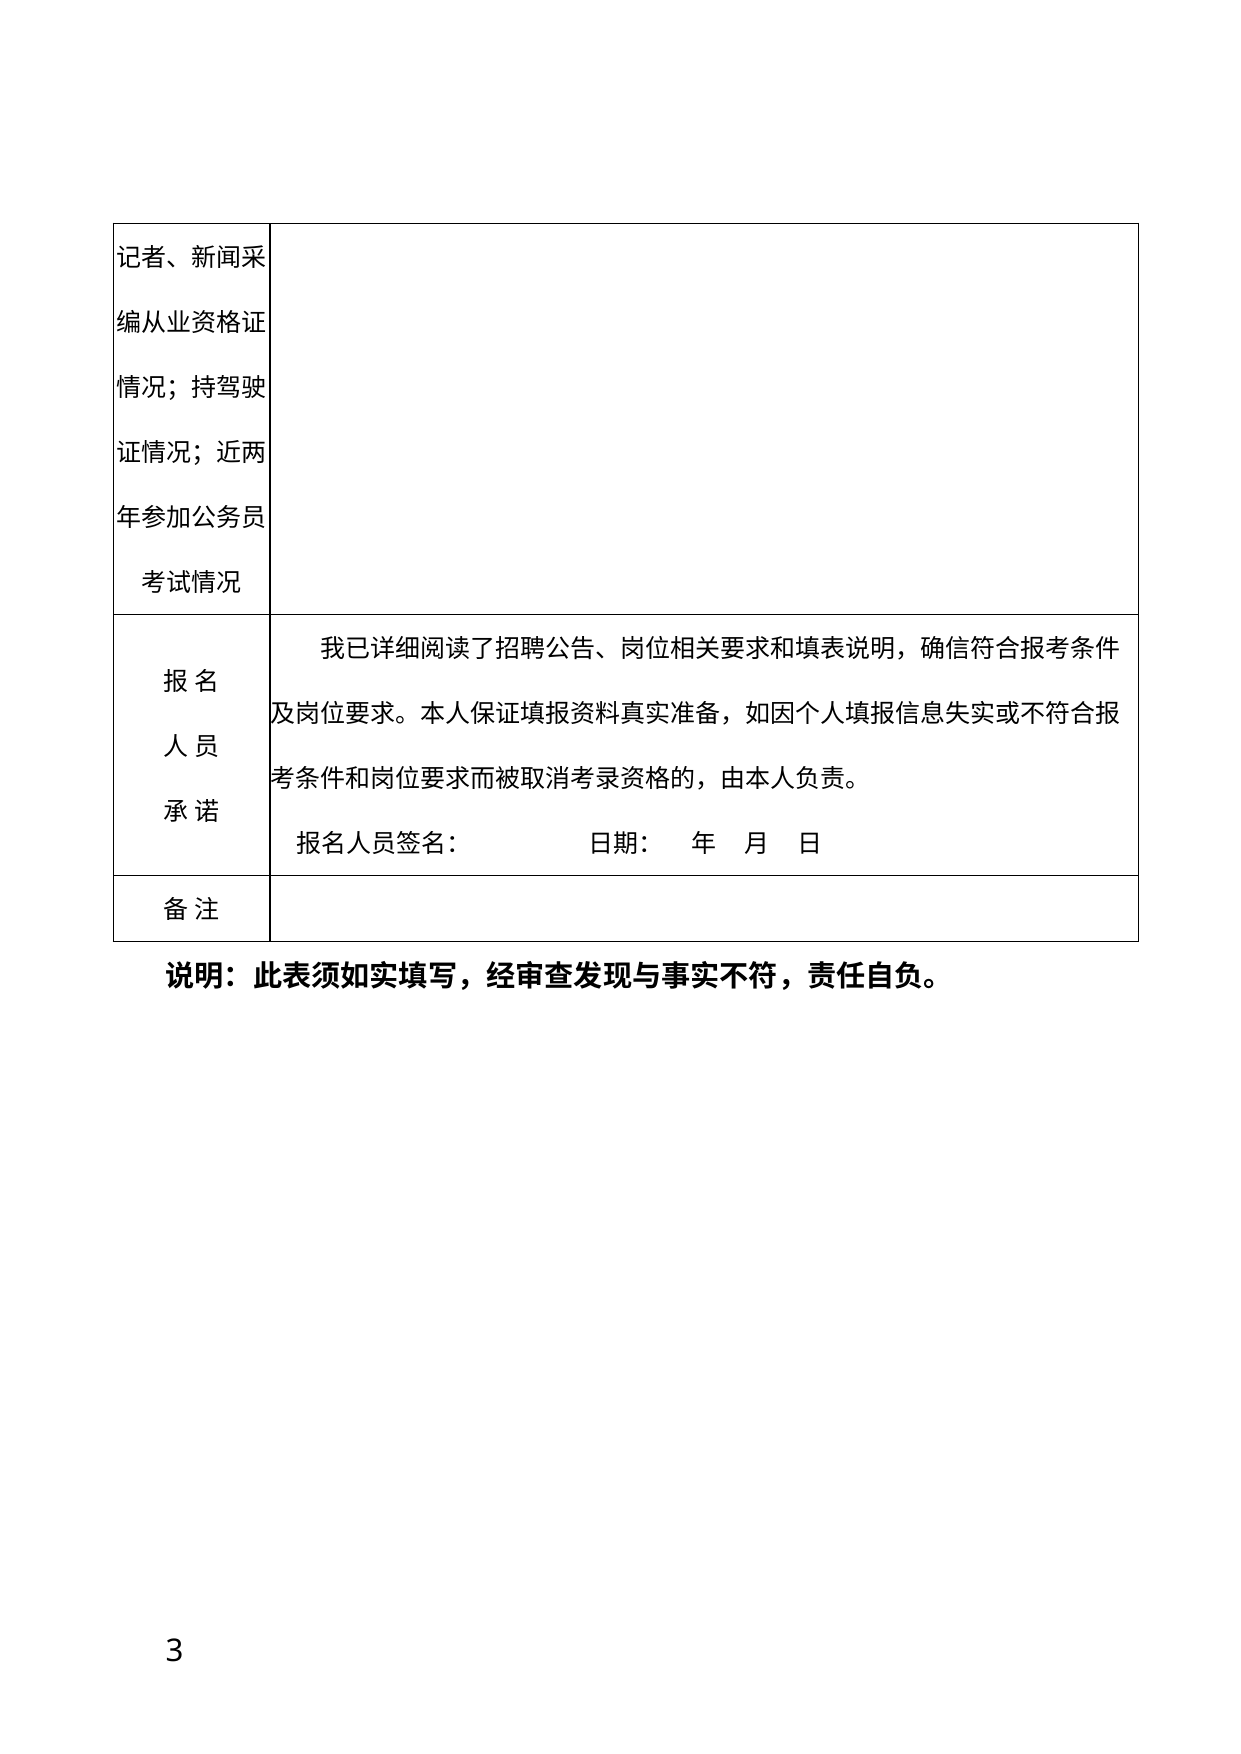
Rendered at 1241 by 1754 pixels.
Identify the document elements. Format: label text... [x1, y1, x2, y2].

text 说明：此表须如实填写，经审查发现与事实不符，责任自负。 [165, 942, 1087, 1007]
table_cell [271, 876, 1138, 941]
table_cell [271, 224, 1138, 613]
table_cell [114, 224, 269, 613]
table_cell 备 注 [114, 876, 269, 941]
table_cell 我已详细阅读了招聘公告、岗位相关要求和填表说明，确信符合报考条件及岗位要求。本人保证填报资料真实准备，如因个人填报信息失实或不符合报考条件和岗位要求而被取消考录资格的，由本人负责。 报名人员签名： 日期： 年 月 日 [271, 615, 1138, 874]
table_cell 报 名 人 员 承 诺 [114, 615, 269, 874]
